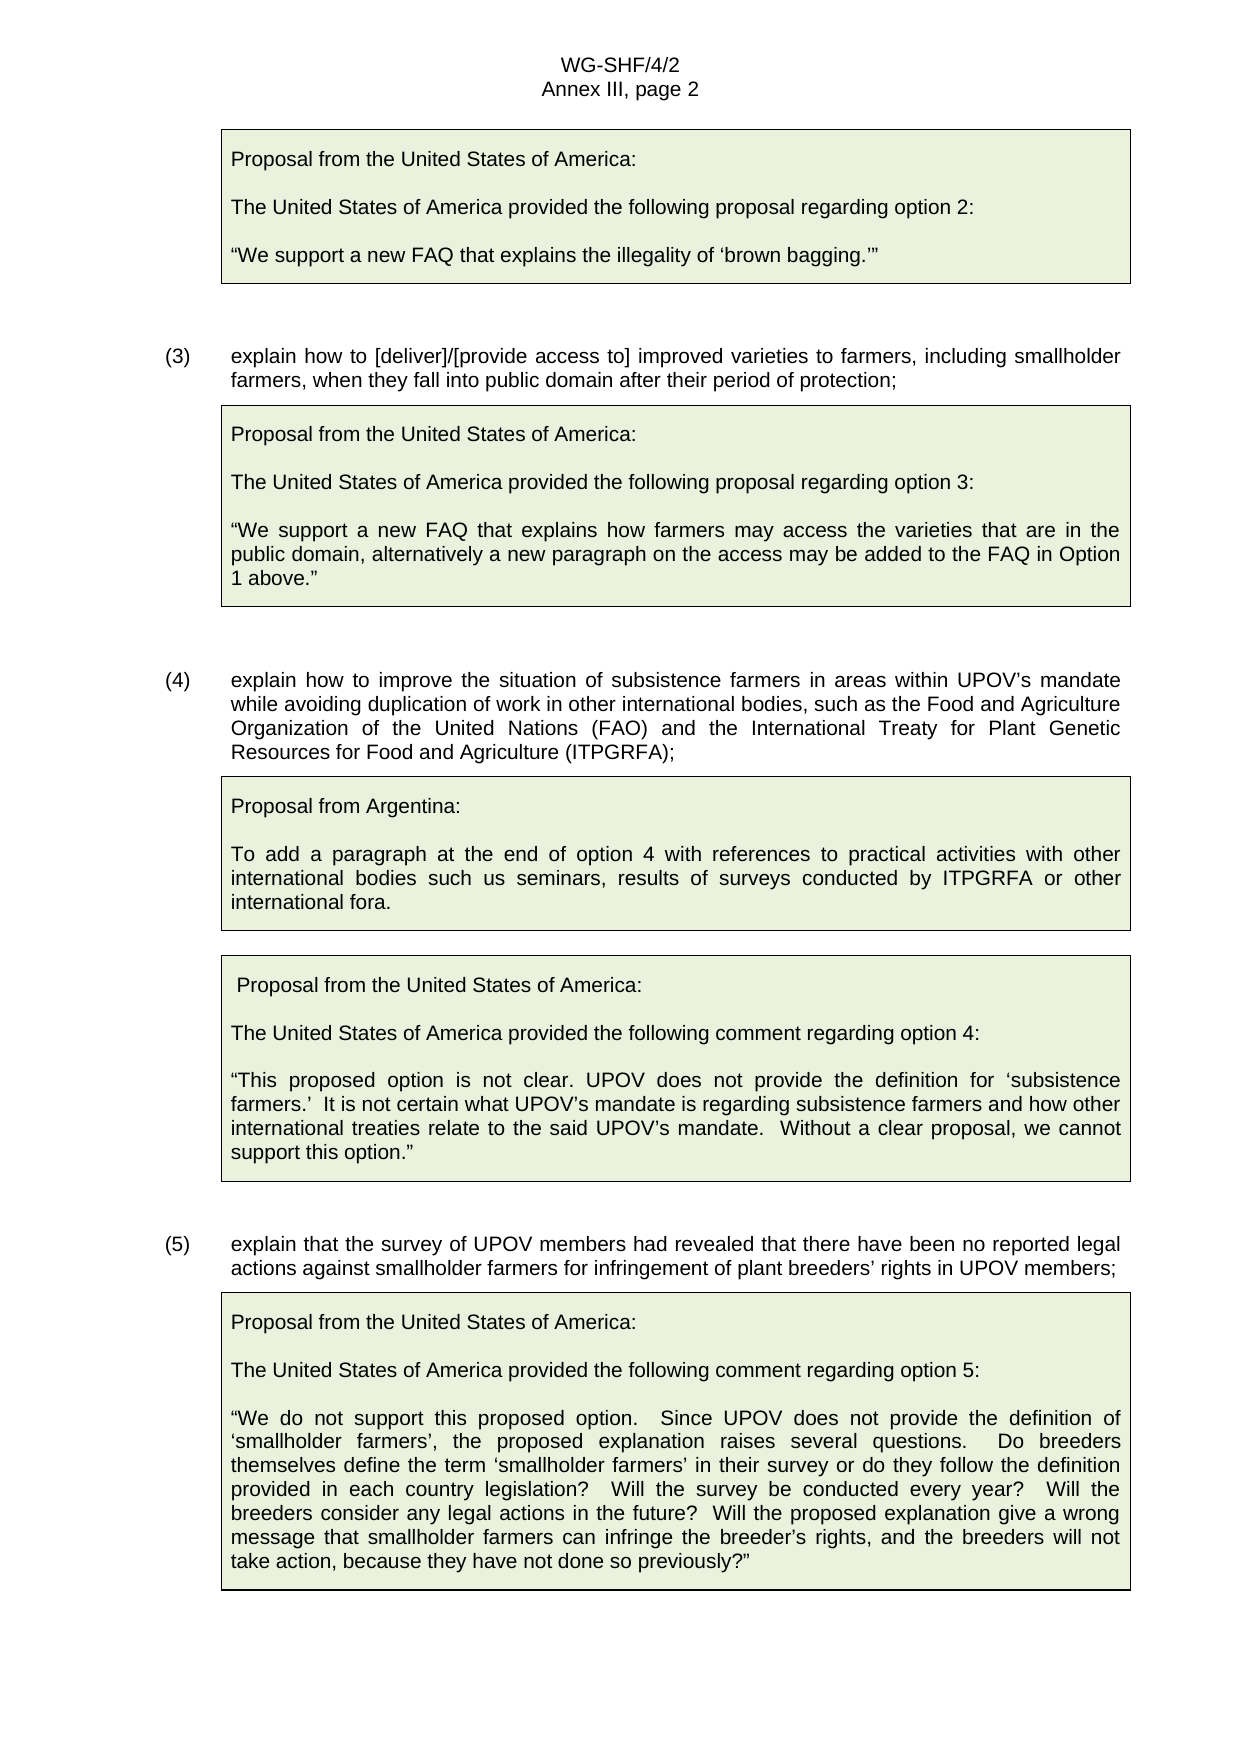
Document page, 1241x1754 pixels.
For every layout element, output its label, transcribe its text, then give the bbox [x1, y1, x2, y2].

list explain how to [deliver]/[provide access to] improved varieties to farmers, including smallholder farmers, when they fall into public domain after their period of protection; [165, 344, 1122, 392]
text “This proposed option is not clear. UPOV does not provide the definition for ‘subsistence farmers.’ It is not certain what UPOV’s mandate is regarding subsistence farmers and how other international treaties relate to the said UPOV’s mandate. Without a clear proposal, we cannot support this option.” [222, 1065, 1130, 1161]
text The United States of America provided the following comment regarding option 4: [222, 1017, 1130, 1041]
text The United States of America provided the following proposal regarding option 3: [222, 467, 1130, 491]
list Proposal from the United States of America: [222, 1306, 1130, 1330]
text Proposal from the United States of America: [222, 969, 1130, 993]
list Proposal from Argentina: [222, 791, 1130, 814]
list Proposal from the United States of America: [222, 419, 1130, 443]
list explain how to improve the situation of subsistence farmers in areas within UPOV’s mandate while avoiding duplication of work in other international bodies, such as the Food and Agriculture Organization of the United Nations (FAO) and the International Treaty for Plant Genetic Resources for Food and Agriculture (ITPGRFA); [165, 668, 1122, 764]
text “We support a new FAQ that explains the illegality of ‘brown bagging.’” [222, 239, 1130, 263]
text Proposal from the United States of America: [222, 143, 1130, 167]
text “We do not support this proposed option. Since UPOV does not provide the definition of ‘smallholder farmers’, the proposed explanation raises several questions. Do breeders themselves define the term ‘smallholder farmers’ in their survey or do they follow the definition provided in each country legislation? Will the survey be conducted every year? Will the breeders consider any legal actions in the future? Will the proposed explanation give a wrong message that smallholder farmers can infringe the breeder’s rights, and the breeders will not take action, because they have not done so previously?” [222, 1402, 1130, 1570]
list explain that the survey of UPOV members had revealed that there have been no reported legal actions against smallholder farmers for infringement of plant breeders’ rights in UPOV members; [164, 1232, 1122, 1279]
text The United States of America provided the following proposal regarding option 2: [222, 191, 1130, 215]
list To add a paragraph at the end of option 4 with references to practical activities with other international bodies such us seminars, results of surveys conducted by ITPGRFA or other international fora. [222, 838, 1130, 910]
text “We support a new FAQ that explains how farmers may access the varieties that are in the public domain, alternatively a new paragraph on the access may be added to the FAQ in Option 1 above.” [222, 515, 1130, 587]
text The United States of America provided the following comment regarding option 5: [222, 1354, 1130, 1378]
